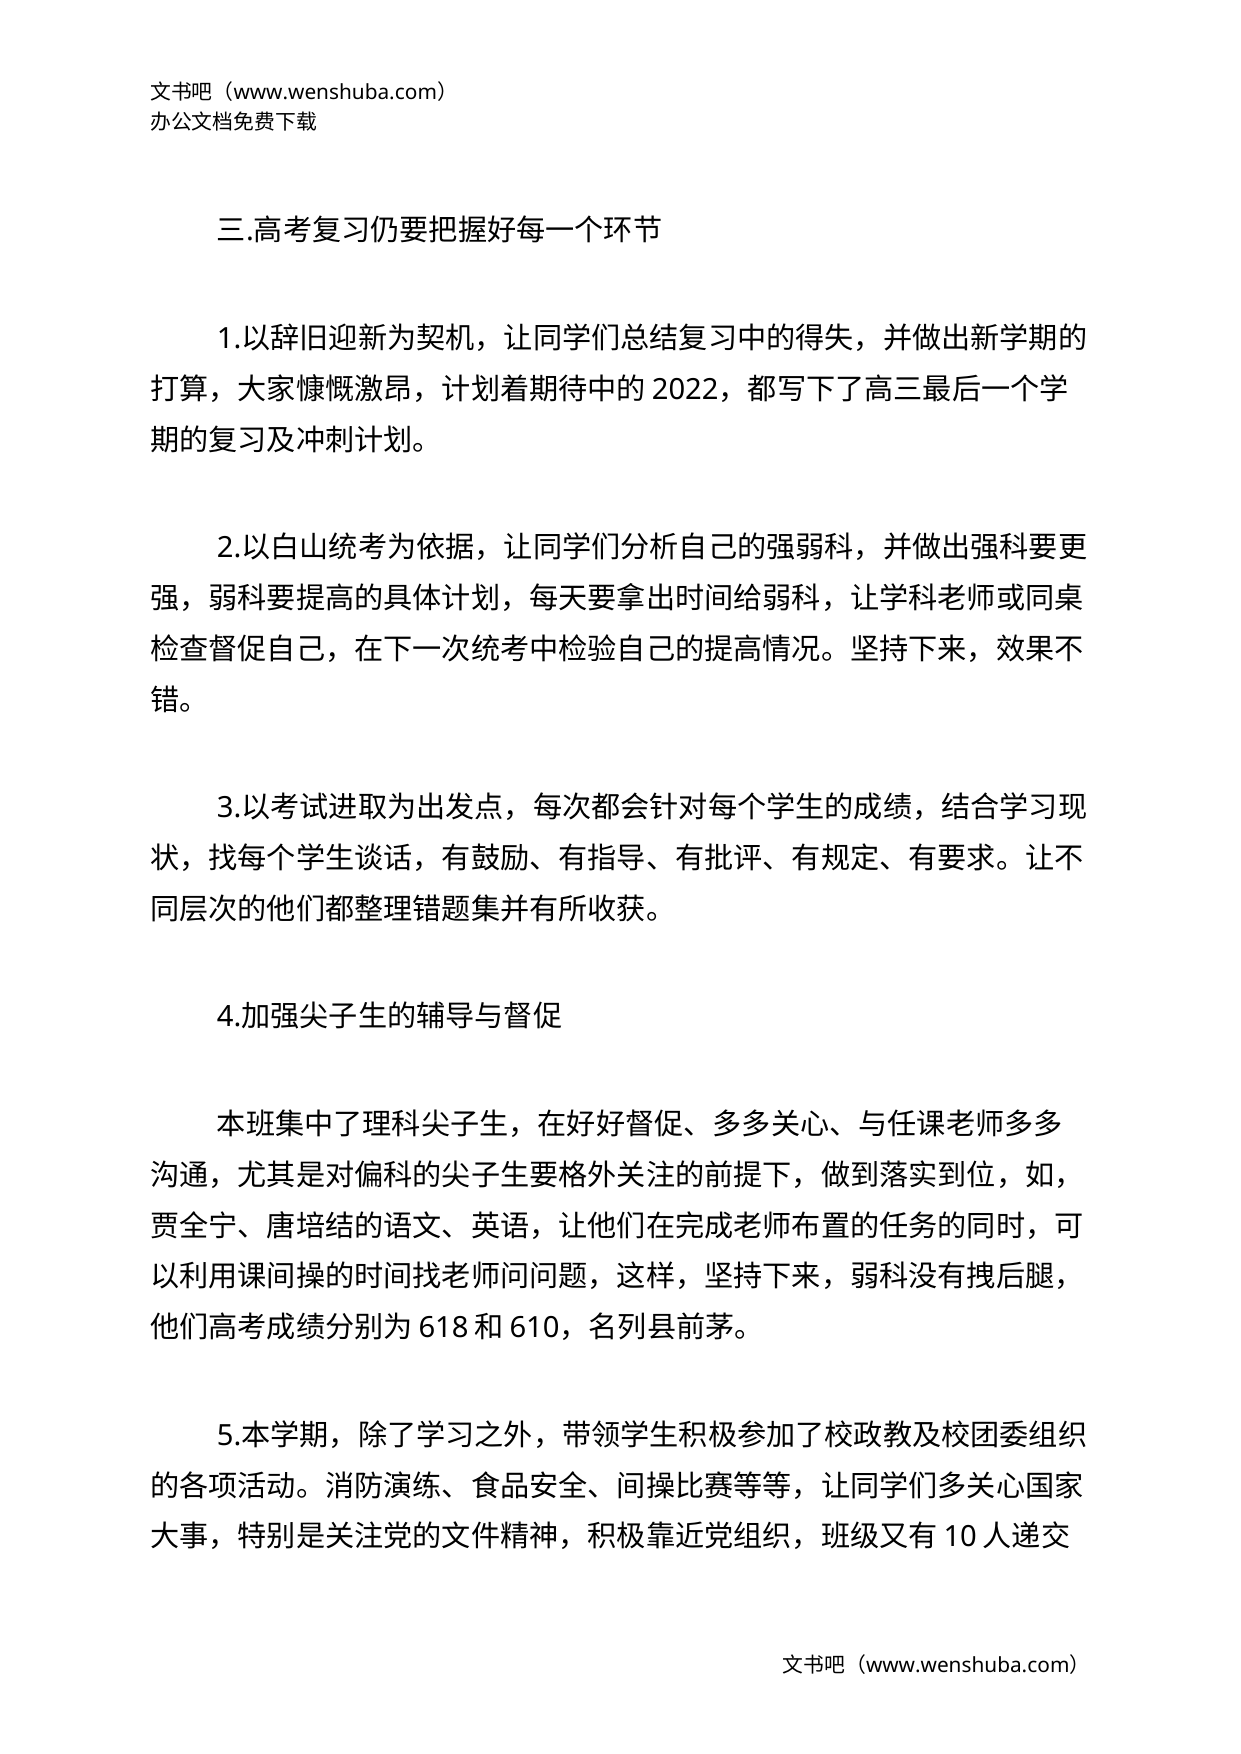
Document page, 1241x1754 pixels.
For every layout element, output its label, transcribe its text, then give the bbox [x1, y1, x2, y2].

text 2.以白山统考为依据，让同学们分析自己的强弱科，并做出强科要更强，弱科要提高的具体计划，每天要拿出时间给弱科，让学科老师或同桌检查督促自己，在下一次统考中检验自己的提高情况。坚持下来，效果不错。 [150, 524, 1090, 718]
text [150, 1411, 1090, 1555]
text 1.以辞旧迎新为契机，让同学们总结复习中的得失，并做出新学期的打算，大家慷慨激昂，计划着期待中的2022，都写下了高三最后一个学期的复习及冲刺计划。 [150, 314, 1090, 458]
text 三.高考复习仍要把握好每一个环节 [150, 207, 1090, 249]
text 本班集中了理科尖子生，在好好督促、多多关心、与任课老师多多沟通，尤其是对偏科的尖子生要格外关注的前提下，做到落实到位，如，贾全宁、唐培结的语文、英语，让他们在完成老师布置的任务的同时，可以利用课间操的时间找老师问问题，这样，坚持下来，弱科没有拽后腿，他们高考成绩分别为618和610，名列县前茅。 [150, 1101, 1090, 1346]
text 3.以考试进取为出发点，每次都会针对每个学生的成绩，结合学习现状，找每个学生谈话，有鼓励、有指导、有批评、有规定、有要求。让不同层次的他们都整理错题集并有所收获。 [150, 784, 1090, 928]
text 4.加强尖子生的辅导与督促 [150, 993, 1090, 1035]
